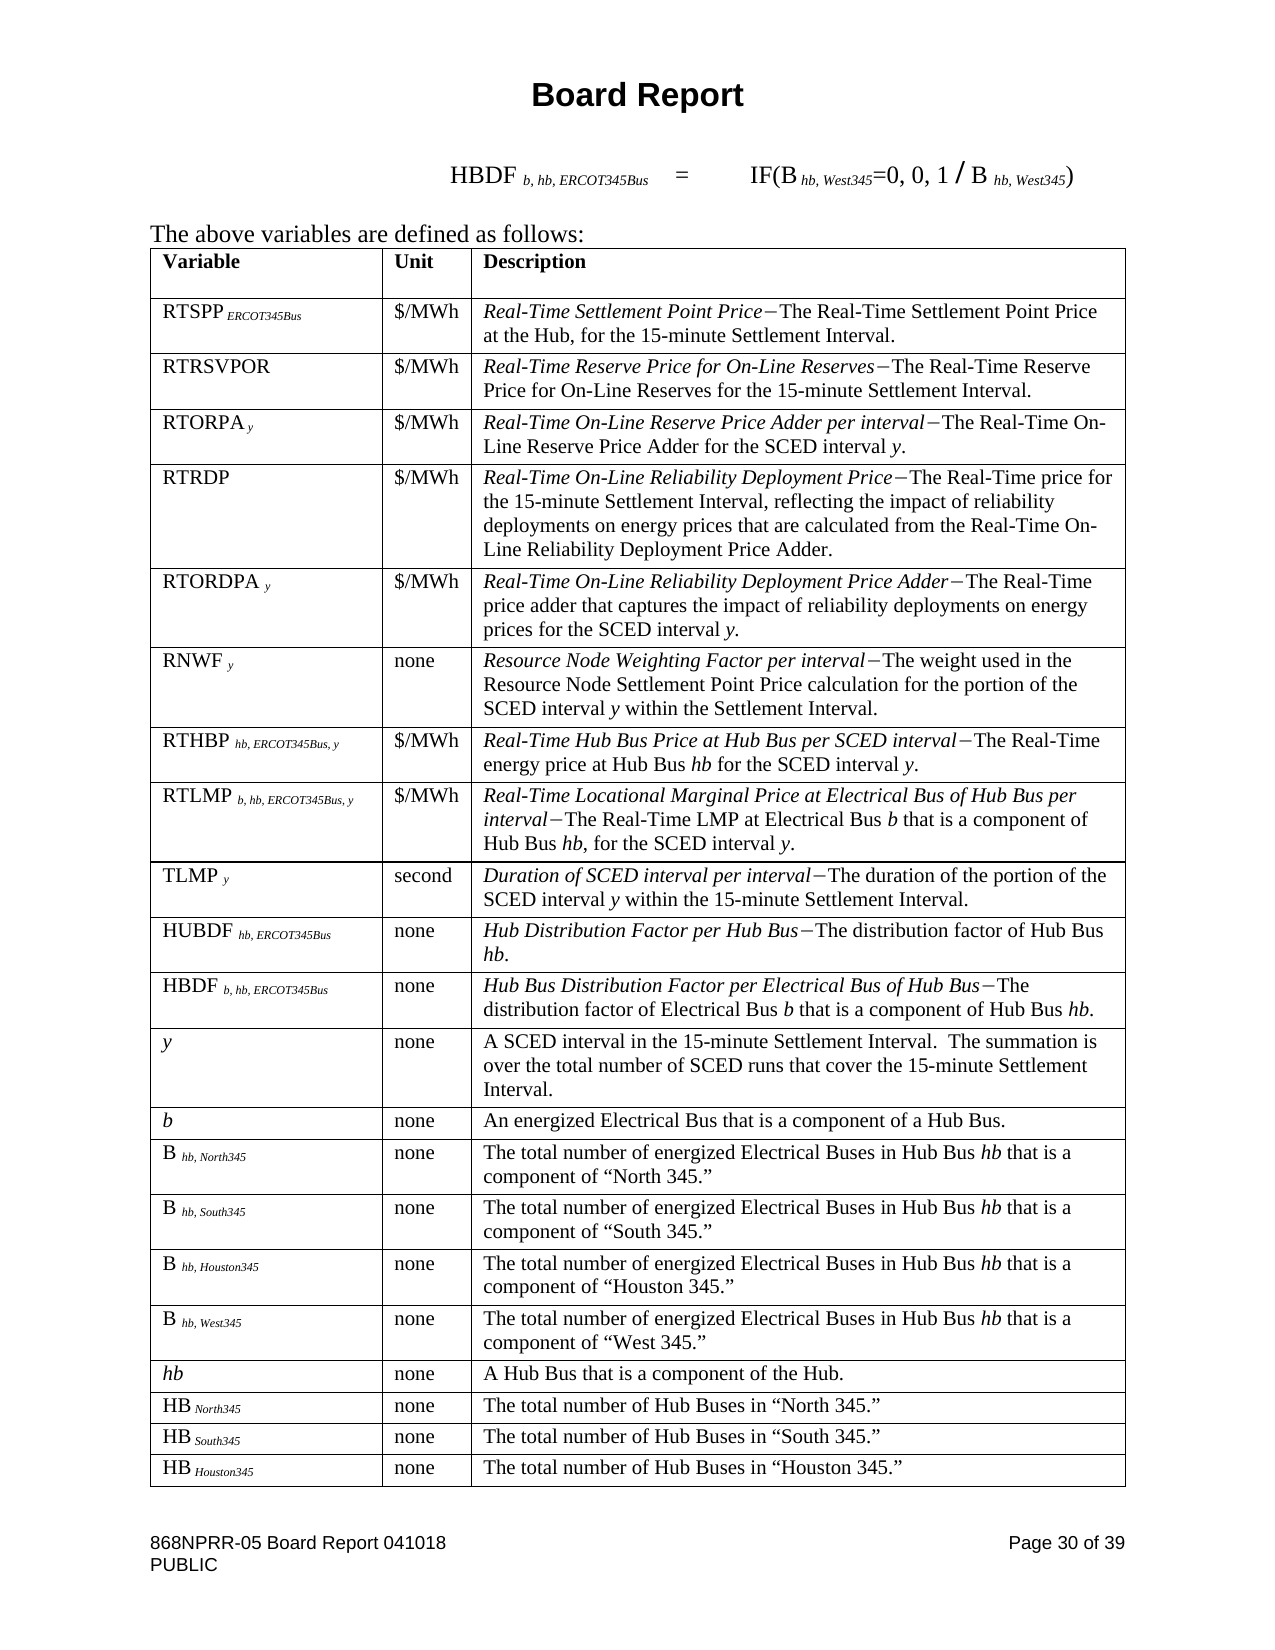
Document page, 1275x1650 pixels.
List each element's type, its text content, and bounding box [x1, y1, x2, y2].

table_cell none [383, 1140, 471, 1194]
table_cell HUBDF hb, ERCOT345Bus [151, 918, 382, 972]
table_cell B hb, North345 [151, 1140, 382, 1194]
table_cell B hb, West345 [151, 1306, 382, 1360]
table_cell y [151, 1029, 382, 1107]
table_cell Hub Distribution Factor per Hub BusThe distribution factor of Hub Bus hb. [472, 918, 1125, 972]
table_cell $/MWh [383, 569, 471, 647]
table_cell none [383, 1250, 471, 1305]
table_cell Real-Time On-Line Reliability Deployment Price AdderThe Real-Time price adder that captures the impact of reliability deployments on energy prices for the SCED interval y. [472, 569, 1125, 647]
table_cell Real-Time Locational Marginal Price at Electrical Bus of Hub Bus per intervalThe Real-Time LMP at Electrical Bus b that is a component of Hub Bus hb, for the SCED interval y. [472, 783, 1125, 861]
table_cell HB South345 [151, 1424, 382, 1454]
table_cell RNWF y [151, 648, 382, 727]
table_cell $/MWh [383, 783, 471, 861]
table_cell none [383, 918, 471, 972]
table_cell hb [151, 1361, 382, 1392]
table_cell RTSPP ERCOT345Bus [151, 299, 382, 353]
table_cell The total number of Hub Buses in “South 345.” [472, 1424, 1125, 1454]
table_cell B hb, South345 [151, 1195, 382, 1249]
table_cell none [383, 1424, 471, 1454]
table_cell RTHBP hb, ERCOT345Bus, y [151, 728, 382, 782]
table_cell RTORDPA y [151, 569, 382, 647]
text The above variables are defined as follows: [150, 219, 1125, 248]
table_cell Resource Node Weighting Factor per intervalThe weight used in the Resource Node Settlement Point Price calculation for the portion of the SCED interval y within the Settlement Interval. [472, 648, 1125, 727]
table_cell A Hub Bus that is a component of the Hub. [472, 1361, 1125, 1392]
table_cell Real-Time On-Line Reserve Price Adder per intervalThe Real-Time On-Line Reserve Price Adder for the SCED interval y. [472, 410, 1125, 464]
table_cell RTORPA y [151, 410, 382, 464]
table_cell $/MWh [383, 299, 471, 353]
table_cell TLMP y [151, 863, 382, 917]
table_header Description [472, 249, 1125, 298]
table_cell Duration of SCED interval per intervalThe duration of the portion of the SCED interval y within the 15-minute Settlement Interval. [472, 863, 1125, 917]
table_cell $/MWh [383, 410, 471, 464]
table_cell HBDF b, hb, ERCOT345Bus [151, 973, 382, 1028]
table_cell none [383, 973, 471, 1028]
table_cell $/MWh [383, 465, 471, 568]
table_cell none [383, 1393, 471, 1423]
table_cell b [151, 1108, 382, 1138]
table_cell The total number of energized Electrical Buses in Hub Bus hb that is a component of “Houston 345.” [472, 1250, 1125, 1305]
table_cell none [383, 1361, 471, 1392]
table_cell none [383, 1455, 471, 1486]
table_cell The total number of energized Electrical Buses in Hub Bus hb that is a component of “West 345.” [472, 1306, 1125, 1360]
table_cell $/MWh [383, 354, 471, 409]
table_cell none [383, 1029, 471, 1107]
table_cell none [383, 1195, 471, 1249]
table_cell Real-Time On-Line Reliability Deployment PriceThe Real-Time price for the 15-minute Settlement Interval, reflecting the impact of reliability deployments on energy prices that are calculated from the Real-Time On-Line Reliability Deployment Price Adder. [472, 465, 1125, 568]
table_cell A SCED interval in the 15-minute Settlement Interval. The summation is over the total number of SCED runs that cover the 15-minute Settlement Interval. [472, 1029, 1125, 1107]
table_cell none [383, 1108, 471, 1138]
table_cell Real-Time Hub Bus Price at Hub Bus per SCED intervalThe Real-Time energy price at Hub Bus hb for the SCED interval y. [472, 728, 1125, 782]
table_cell second [383, 863, 471, 917]
table_cell Hub Bus Distribution Factor per Electrical Bus of Hub BusThe distribution factor of Electrical Bus b that is a component of Hub Bus hb. [472, 973, 1125, 1028]
table_cell RTRSVPOR [151, 354, 382, 409]
table_cell Real-Time Settlement Point PriceThe Real-Time Settlement Point Price at the Hub, for the 15-minute Settlement Interval. [472, 299, 1125, 353]
table_cell none [383, 648, 471, 727]
table_cell HB North345 [151, 1393, 382, 1423]
table_cell $/MWh [383, 728, 471, 782]
text HBDF b, hb, ERCOT345Bus = IF(B hb, West345=0, 0, 1 / B hb, West345) [150, 152, 1125, 190]
table_cell RTRDP [151, 465, 382, 568]
table_header Unit [383, 249, 471, 298]
table_cell none [383, 1306, 471, 1360]
table_cell RTLMP b, hb, ERCOT345Bus, y [151, 783, 382, 861]
table_cell The total number of Hub Buses in “North 345.” [472, 1393, 1125, 1423]
table_cell HB Houston345 [151, 1455, 382, 1486]
table_cell The total number of Hub Buses in “Houston 345.” [472, 1455, 1125, 1486]
table_cell The total number of energized Electrical Buses in Hub Bus hb that is a component of “North 345.” [472, 1140, 1125, 1194]
table_cell An energized Electrical Bus that is a component of a Hub Bus. [472, 1108, 1125, 1138]
table_header Variable [151, 249, 382, 298]
table_cell The total number of energized Electrical Buses in Hub Bus hb that is a component of “South 345.” [472, 1195, 1125, 1249]
table_cell Real-Time Reserve Price for On-Line ReservesThe Real-Time Reserve Price for On-Line Reserves for the 15-minute Settlement Interval. [472, 354, 1125, 409]
table_cell B hb, Houston345 [151, 1250, 382, 1305]
